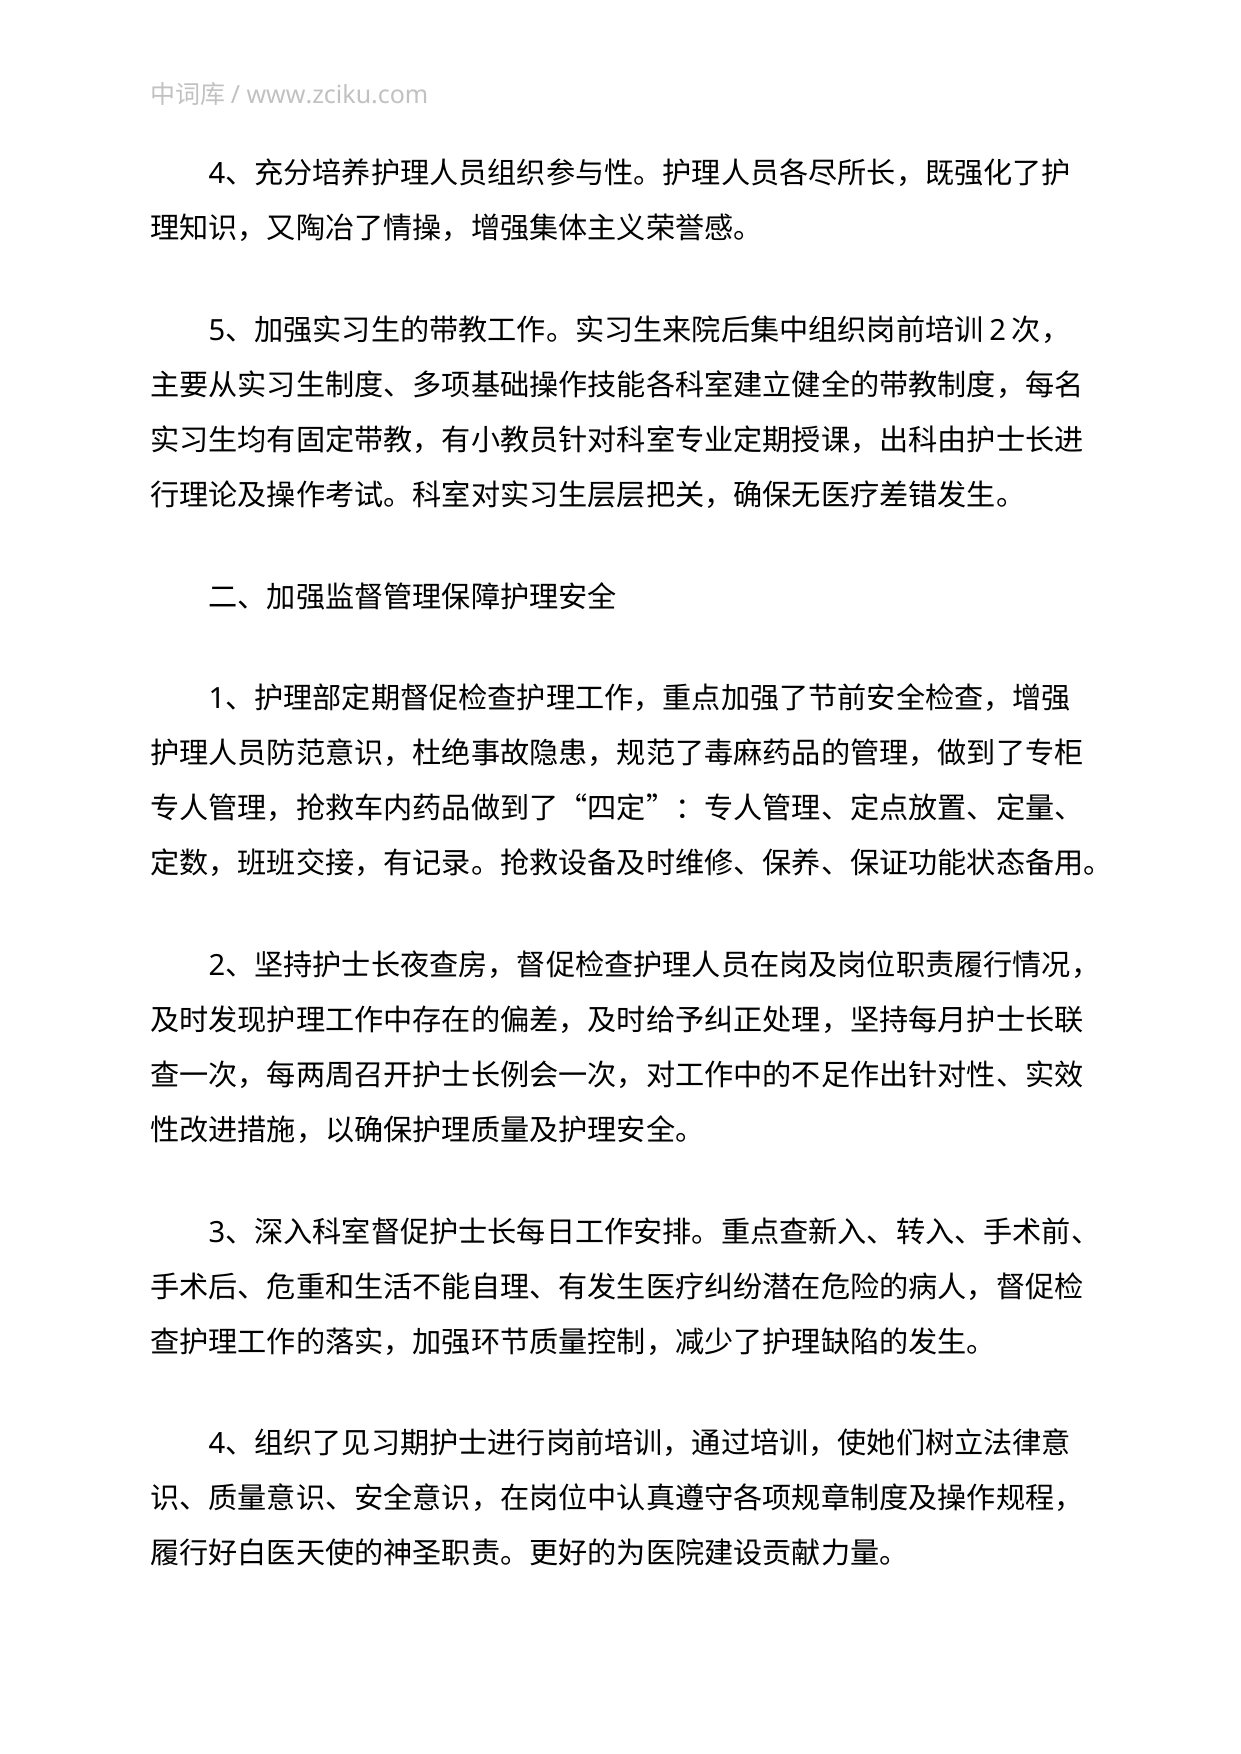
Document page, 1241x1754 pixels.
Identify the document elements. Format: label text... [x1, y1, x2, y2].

text 4、组织了见习期护士进行岗前培训，通过培训，使她们树立法律意识、质量意识、安全意识，在岗位中认真遵守各项规章制度及操作规程，履行好白医天使的神圣职责。更好的为医院建设贡献力量。 [150, 1420, 1090, 1572]
text 3、深入科室督促护士长每日工作安排。重点查新入、转入、手术前、手术后、危重和生活不能自理、有发生医疗纠纷潜在危险的病人，督促检查护理工作的落实，加强环节质量控制，减少了护理缺陷的发生。 [150, 1208, 1090, 1360]
text 5、加强实习生的带教工作。实习生来院后集中组织岗前培训2次，主要从实习生制度、多项基础操作技能各科室建立健全的带教制度，每名实习生均有固定带教，有小教员针对科室专业定期授课，出科由护士长进行理论及操作考试。科室对实习生层层把关，确保无医疗差错发生。 [150, 307, 1090, 514]
text 二、加强监督管理保障护理安全 [150, 573, 1090, 616]
text 2、坚持护士长夜查房，督促检查护理人员在岗及岗位职责履行情况，及时发现护理工作中存在的偏差，及时给予纠正处理，坚持每月护士长联查一次，每两周召开护士长例会一次，对工作中的不足作出针对性、实效性改进措施，以确保护理质量及护理安全。 [150, 942, 1090, 1149]
text 1、护理部定期督促检查护理工作，重点加强了节前安全检查，增强护理人员防范意识，杜绝事故隐患，规范了毒麻药品的管理，做到了专柜专人管理，抢救车内药品做到了“四定”：专人管理、定点放置、定量、定数，班班交接，有记录。抢救设备及时维修、保养、保证功能状态备用。 [150, 675, 1090, 882]
text 4、充分培养护理人员组织参与性。护理人员各尽所长，既强化了护理知识，又陶冶了情操，增强集体主义荣誉感。 [150, 150, 1090, 247]
